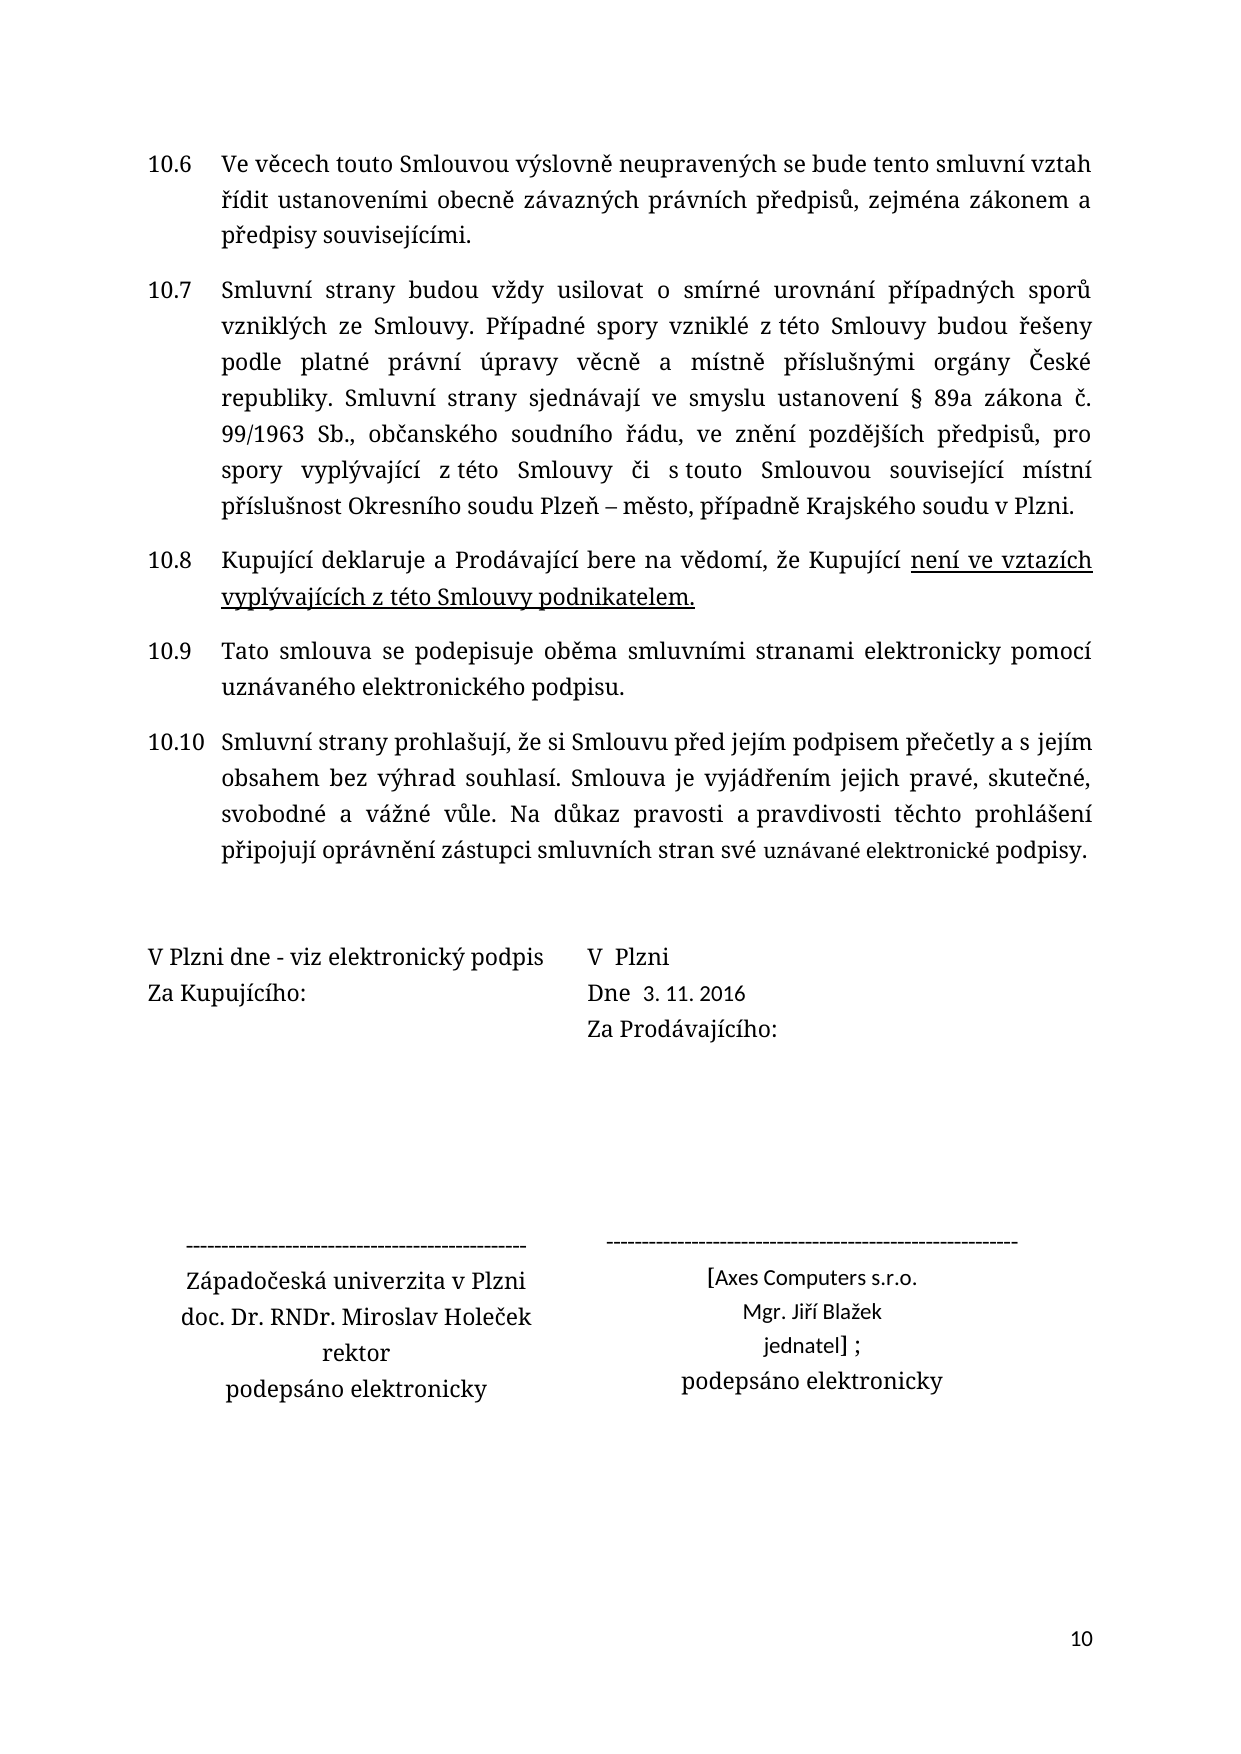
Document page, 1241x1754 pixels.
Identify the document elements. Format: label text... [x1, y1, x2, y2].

text 10.7 Smluvní strany budou vždy usilovat o smírné urovnání případných sporů vzniklých ze Smlouvy. Případné spory vzniklé z této Smlouvy budou řešeny podle platné právní úpravy věcně a místně příslušnými orgány České republiky. Smluvní strany sjednávají ve smyslu ustanovení § 89a zákona č. 99/1963 Sb., občanského soudního řádu, ve znění pozdějších předpisů, pro spory vyplývající z této Smlouvy či s touto Smlouvou související místní příslušnost Okresního soudu Plzeň – město, případně Krajského soudu v Plzni. [148, 274, 1093, 521]
table_header V Plzni dne - viz elektronický podpis Za Kupujícího: ------------------------------------------------ Západočeská univerzita v Plzni doc. Dr. RNDr. Miroslav Holeček rektor podepsáno elektronicky [136, 941, 576, 1408]
text 10.9 Tato smlouva se podepisuje oběma smluvními stranami elektronicky pomocí uznávaného elektronického podpisu. [148, 635, 1093, 702]
text 10.8 Kupující deklaruje a Prodávající bere na vědomí, že Kupující není ve vztazích vyplývajících z této Smlouvy podnikatelem. [148, 544, 1093, 612]
text 10.10 Smluvní strany prohlašují, že si Smlouvu před jejím podpisem přečetly a s jejím obsahem bez výhrad souhlasí. Smlouva je vyjádřením jejich pravé, skutečné, svobodné a vážné vůle. Na důkaz pravosti a pravdivosti těchto prohlášení připojují oprávnění zástupci smluvních stran své uznávané elektronické podpisy. [148, 726, 1093, 865]
text 10.6 Ve věcech touto Smlouvou výslovně neupravených se bude tento smluvní vztah řídit ustanoveními obecně závazných právních předpisů, zejména zákonem a předpisy souvisejícími. [148, 148, 1093, 251]
table_header V Plzni Dne 3. 11. 2016 Za Prodávajícího: ---------------------------------------------------------- [Axes Computers s.r.o. Mgr. Jiří Blažek jednatel] ; podepsáno elektronicky [576, 941, 1048, 1408]
